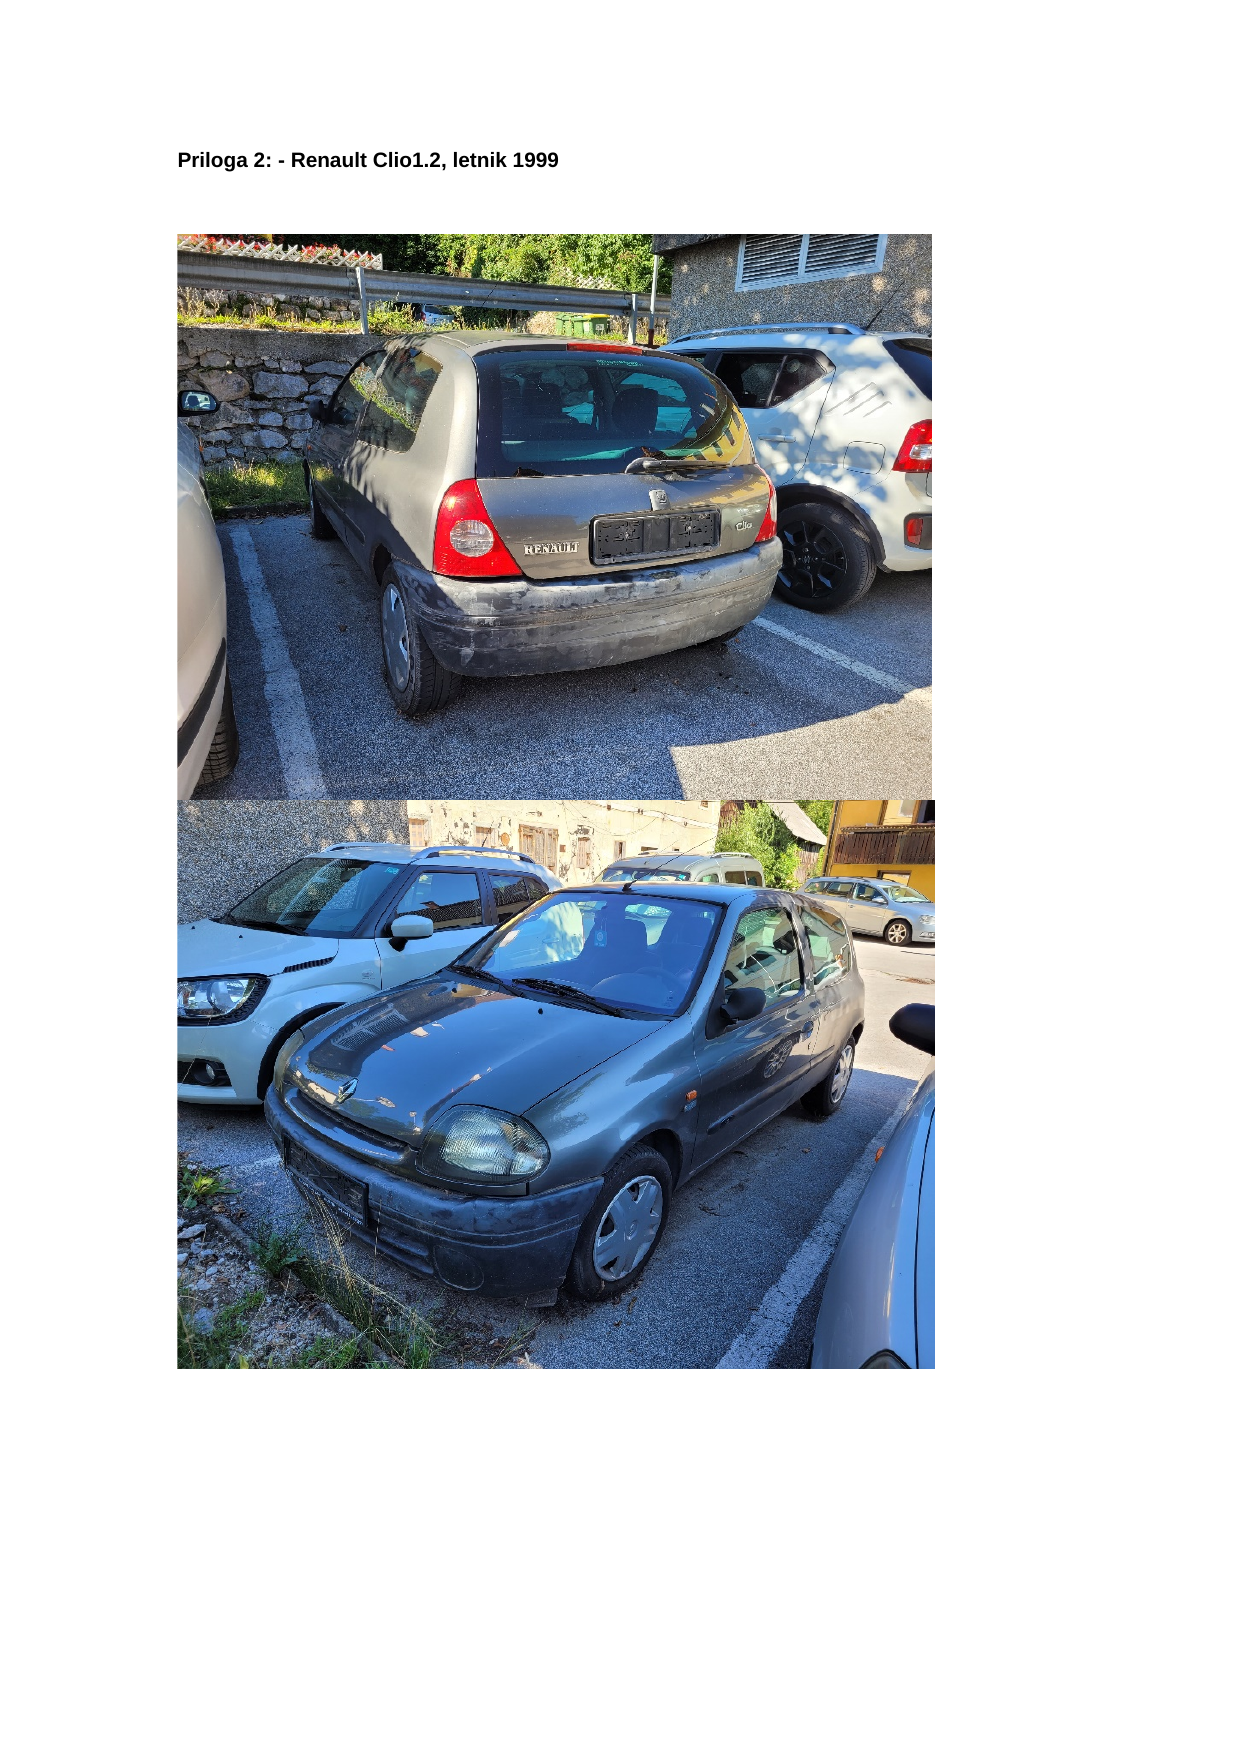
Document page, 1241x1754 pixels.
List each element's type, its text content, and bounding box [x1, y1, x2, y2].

picture [177, 234, 935, 1369]
text Priloga 2: - Renault Clio1.2, letnik 1999 [177, 148, 1108, 172]
